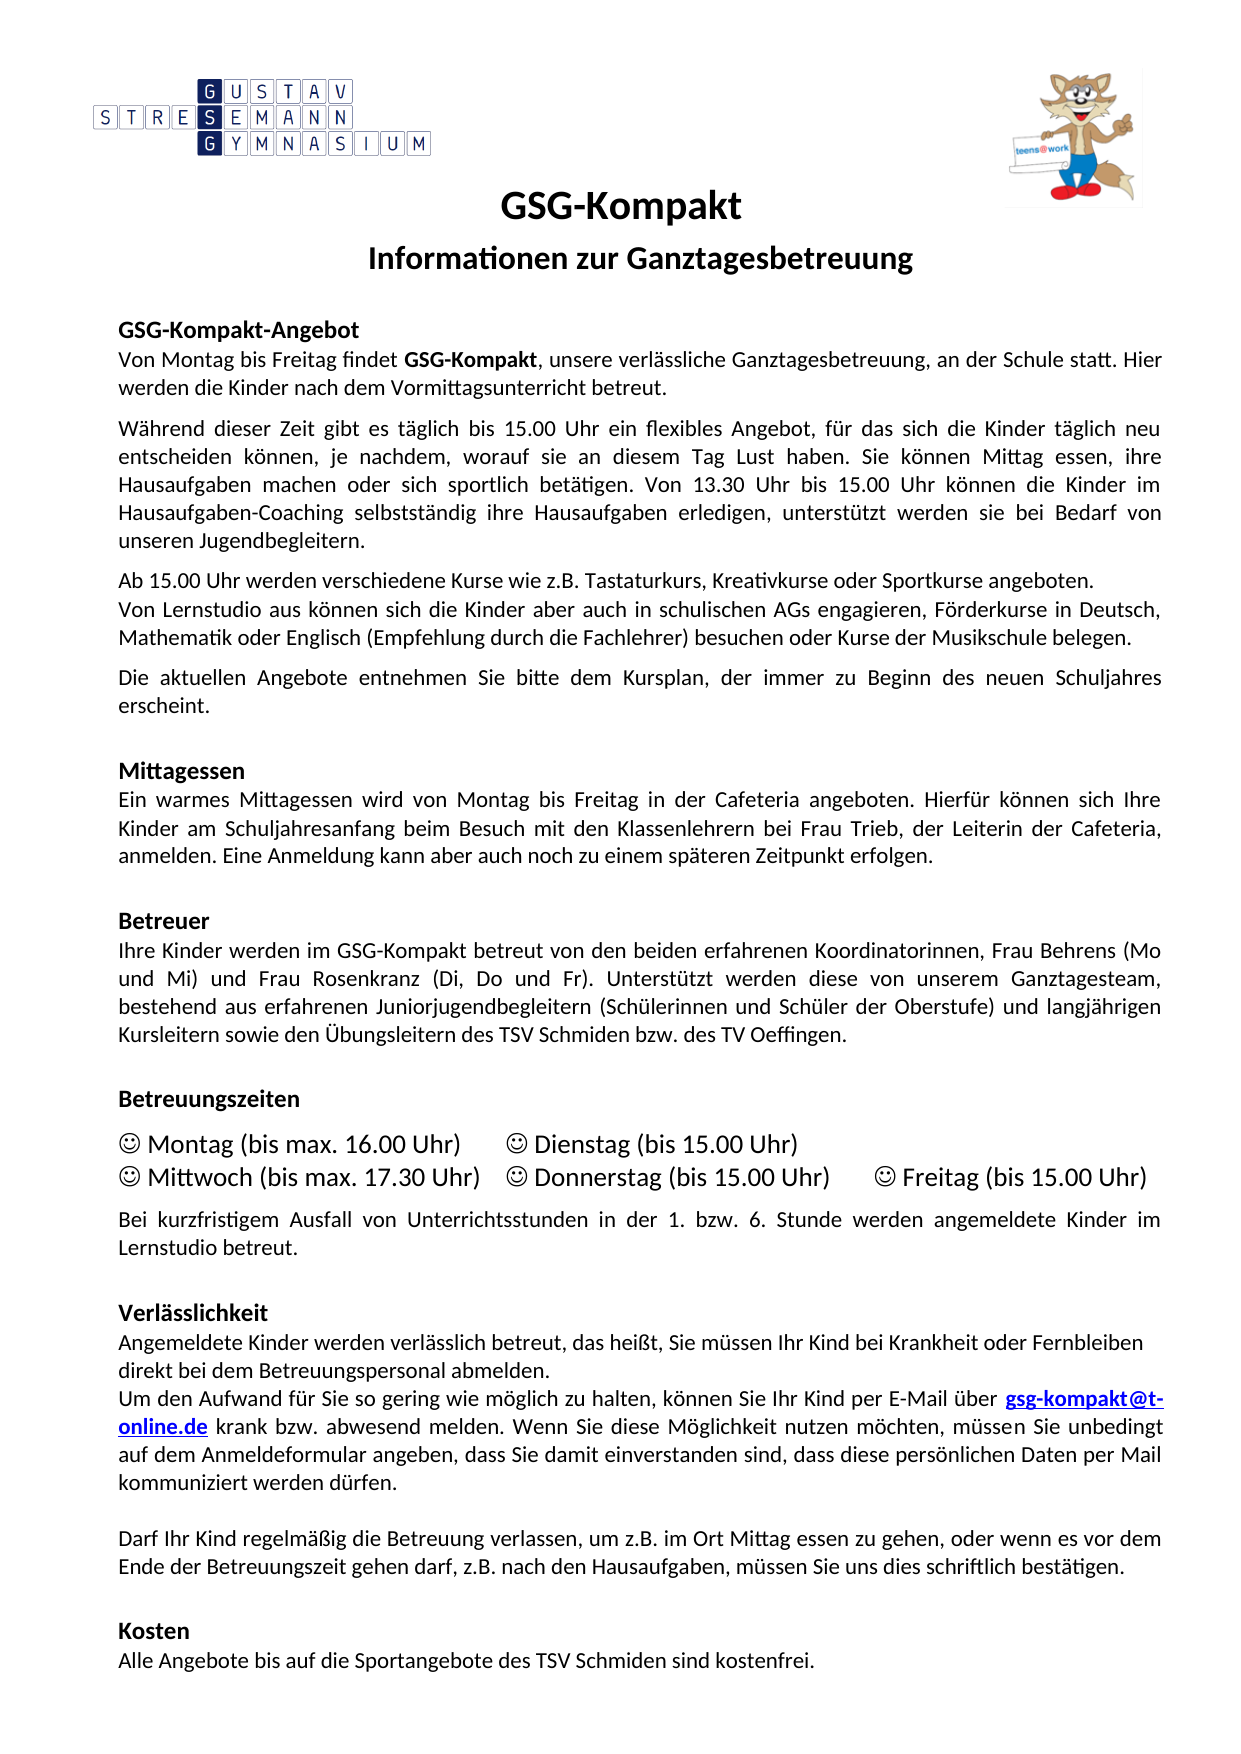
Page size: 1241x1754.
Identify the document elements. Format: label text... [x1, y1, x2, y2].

text Verlässlichkeit [118, 1297, 1163, 1328]
text Die aktuellen Angebote entnehmen Sie bitte dem Kursplan, der immer zu Beginn des neuen Schuljahres erscheint. [118, 663, 1163, 719]
text Um den Aufwand für Sie so gering wie möglich zu halten, können Sie Ihr Kind per E-Mail über gsg-kompakt@t-online.de krank bzw. abwesend melden. Wenn Sie diese Möglichkeit nutzen möchten, müssen Sie unbedingt auf dem Anmeldeformular angeben, dass Sie damit einverstanden sind, dass diese persönlichen Daten per Mail kommuniziert werden dürfen. [118, 1384, 1163, 1496]
text Mittwoch (bis max. 17.30 Uhr) Donnerstag (bis 15.00 Uhr) Freitag (bis 15.00 Uhr) [118, 1160, 1163, 1193]
text Mittagessen [118, 755, 1163, 786]
text Ein warmes Mittagessen wird von Montag bis Freitag in der Cafeteria angeboten. Hierfür können sich Ihre Kinder am Schuljahresanfang beim Besuch mit den Klassenlehrern bei Frau Trieb, der Leiterin der Cafeteria, anmelden. Eine Anmeldung kann aber auch noch zu einem späteren Zeitpunkt erfolgen. [118, 786, 1163, 870]
text Bei kurzfristigem Ausfall von Unterrichtsstunden in der 1. bzw. 6. Stunde werden angemeldete Kinder im Lernstudio betreut. [118, 1206, 1163, 1262]
text Angemeldete Kinder werden verlässlich betreut, das heißt, Sie müssen Ihr Kind bei Krankheit oder Fernbleiben direkt bei dem Betreuungspersonal abmelden. [118, 1328, 1163, 1384]
text Betreuungszeiten [118, 1083, 1163, 1114]
text Montag (bis max. 16.00 Uhr) Dienstag (bis 15.00 Uhr) [118, 1127, 1163, 1160]
picture [1004, 68, 1144, 209]
text Betreuer [118, 905, 1163, 936]
text Informationen zur Ganztagesbetreuung [118, 237, 1163, 278]
text Ihre Kinder werden im GSG-Kompakt betreut von den beiden erfahrenen Koordinatorinnen, Frau Behrens (Mo und Mi) und Frau Rosenkranz (Di, Do und Fr). Unterstützt werden diese von unserem Ganztagesteam, bestehend aus erfahrenen Juniorjugendbegleitern (Schülerinnen und Schüler der Oberstufe) und langjährigen Kursleitern sowie den Übungsleitern des TSV Schmiden bzw. des TV Oeffingen. [118, 936, 1163, 1048]
text Ab 15.00 Uhr werden verschiedene Kurse wie z.B. Tastaturkurs, Kreativkurse oder Sportkurse angeboten. [118, 567, 1163, 595]
text Von Montag bis Freitag findet GSG-Kompakt, unsere verlässliche Ganztagesbetreuung, an der Schule statt. Hier werden die Kinder nach dem Vormittagsunterricht betreut. [118, 345, 1163, 401]
text Während dieser Zeit gibt es täglich bis 15.00 Uhr ein flexibles Angebot, für das sich die Kinder täglich neu entscheiden können, je nachdem, worauf sie an diesem Tag Lust haben. Sie können Mittag essen, ihre Hausaufgaben machen oder sich sportlich betätigen. Von 13.30 Uhr bis 15.00 Uhr können die Kinder im Hausaufgaben-Coaching selbstständig ihre Hausaufgaben erledigen, unterstützt werden sie bei Bedarf von unseren Jugendbegleitern. [118, 414, 1163, 554]
text GSG-Kompakt [118, 179, 1163, 230]
text Alle Angebote bis auf die Sportangebote des TSV Schmiden sind kostenfrei. [118, 1646, 1163, 1674]
text GSG-Kompakt-Angebot [118, 314, 1163, 345]
text Kosten [118, 1616, 1163, 1646]
text Von Lernstudio aus können sich die Kinder aber auch in schulischen AGs engagieren, Förderkurse in Deutsch, Mathematik oder Englisch (Empfehlung durch die Fachlehrer) besuchen oder Kurse der Musikschule belegen. [118, 595, 1163, 651]
text Darf Ihr Kind regelmäßig die Betreuung verlassen, um z.B. im Ort Mittag essen zu gehen, oder wenn es vor dem Ende der Betreuungszeit gehen darf, z.B. nach den Hausaufgaben, müssen Sie uns dies schriftlich bestätigen. [118, 1524, 1163, 1580]
